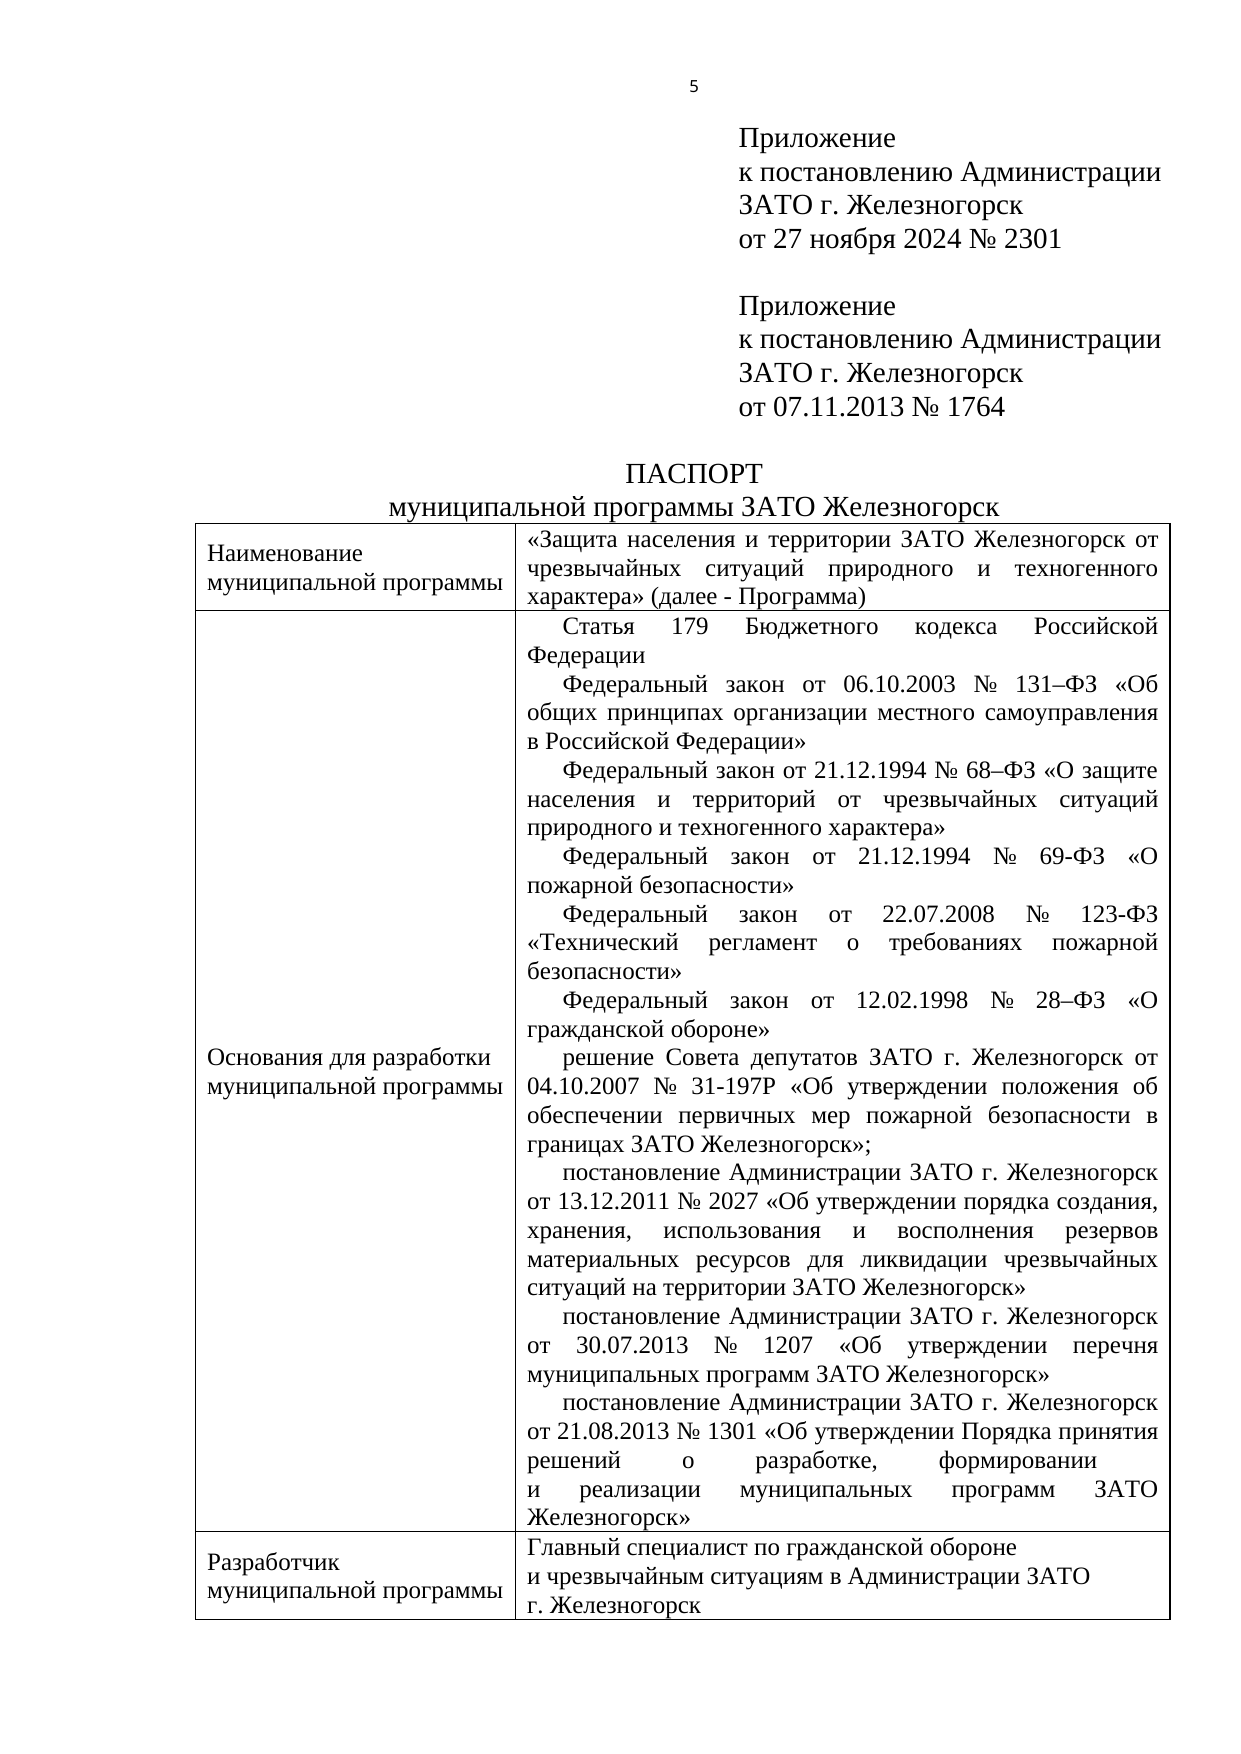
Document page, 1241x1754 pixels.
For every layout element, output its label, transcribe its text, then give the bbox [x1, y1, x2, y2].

table_header «Защита населения и территории ЗАТО Железногорск от чрезвычайных ситуаций природного и техногенного характера» (далее - Программа) [516, 524, 1169, 610]
text ПАСПОРТ [207, 456, 1181, 489]
list ЗАТО г. Железногорск [738, 187, 1181, 221]
table_cell Статья 179 Бюджетного кодекса Российской Федерации Федеральный закон от 06.10.2003 № 131–ФЗ «Об общих принципах организации местного самоуправления в Российской Федерации» Федеральный закон от 21.12.1994 № 68–ФЗ «О защите населения и территорий от чрезвычайных ситуаций природного и техногенного характера» Федеральный закон от 21.12.1994 № 69-ФЗ «О пожарной безопасности» Федеральный закон от 22.07.2008 № 123-ФЗ «Технический регламент о требованиях пожарной безопасности» Федеральный закон от 12.02.1998 № 28–ФЗ «О гражданской обороне» решение Совета депутатов ЗАТО г. Железногорск от 04.10.2007 № 31-197Р «Об утверждении положения об обеспечении первичных мер пожарной безопасности в границах ЗАТО Железногорск»; постановление Администрации ЗАТО г. Железногорск от 13.12.2011 № 2027 «Об утверждении порядка создания, хранения, использования и восполнения резервов материальных ресурсов для ликвидации чрезвычайных ситуаций на территории ЗАТО Железногорск» постановление Администрации ЗАТО г. Железногорск от 30.07.2013 № 1207 «Об утверждении перечня муниципальных программ ЗАТО Железногорск» постановление Администрации ЗАТО г. Железногорск от 21.08.2013 № 1301 «Об утверждении Порядка принятия решений о разработке, формировании и реализации муниципальных программ ЗАТО Железногорск» [516, 611, 1169, 1531]
list Приложение [738, 120, 1181, 154]
table_cell Главный специалист по гражданской обороне и чрезвычайным ситуациям в Администрации ЗАТО г. Железногорск [516, 1532, 1169, 1618]
list от 07.11.2013 № 1764 [738, 389, 1181, 422]
list от 27 ноября 2024 № 2301 [738, 221, 1181, 254]
table_header Наименование муниципальной программы [196, 524, 515, 610]
table_cell Разработчик муниципальной программы [196, 1532, 515, 1618]
table_cell Основания для разработки муниципальной программы [196, 611, 515, 1531]
text муниципальной программы ЗАТО Железногорск [207, 489, 1181, 523]
list к постановлению Администрации [738, 154, 1181, 187]
list к постановлению Администрации [738, 322, 1181, 355]
list Приложение [738, 288, 1181, 322]
list ЗАТО г. Железногорск [738, 355, 1181, 389]
